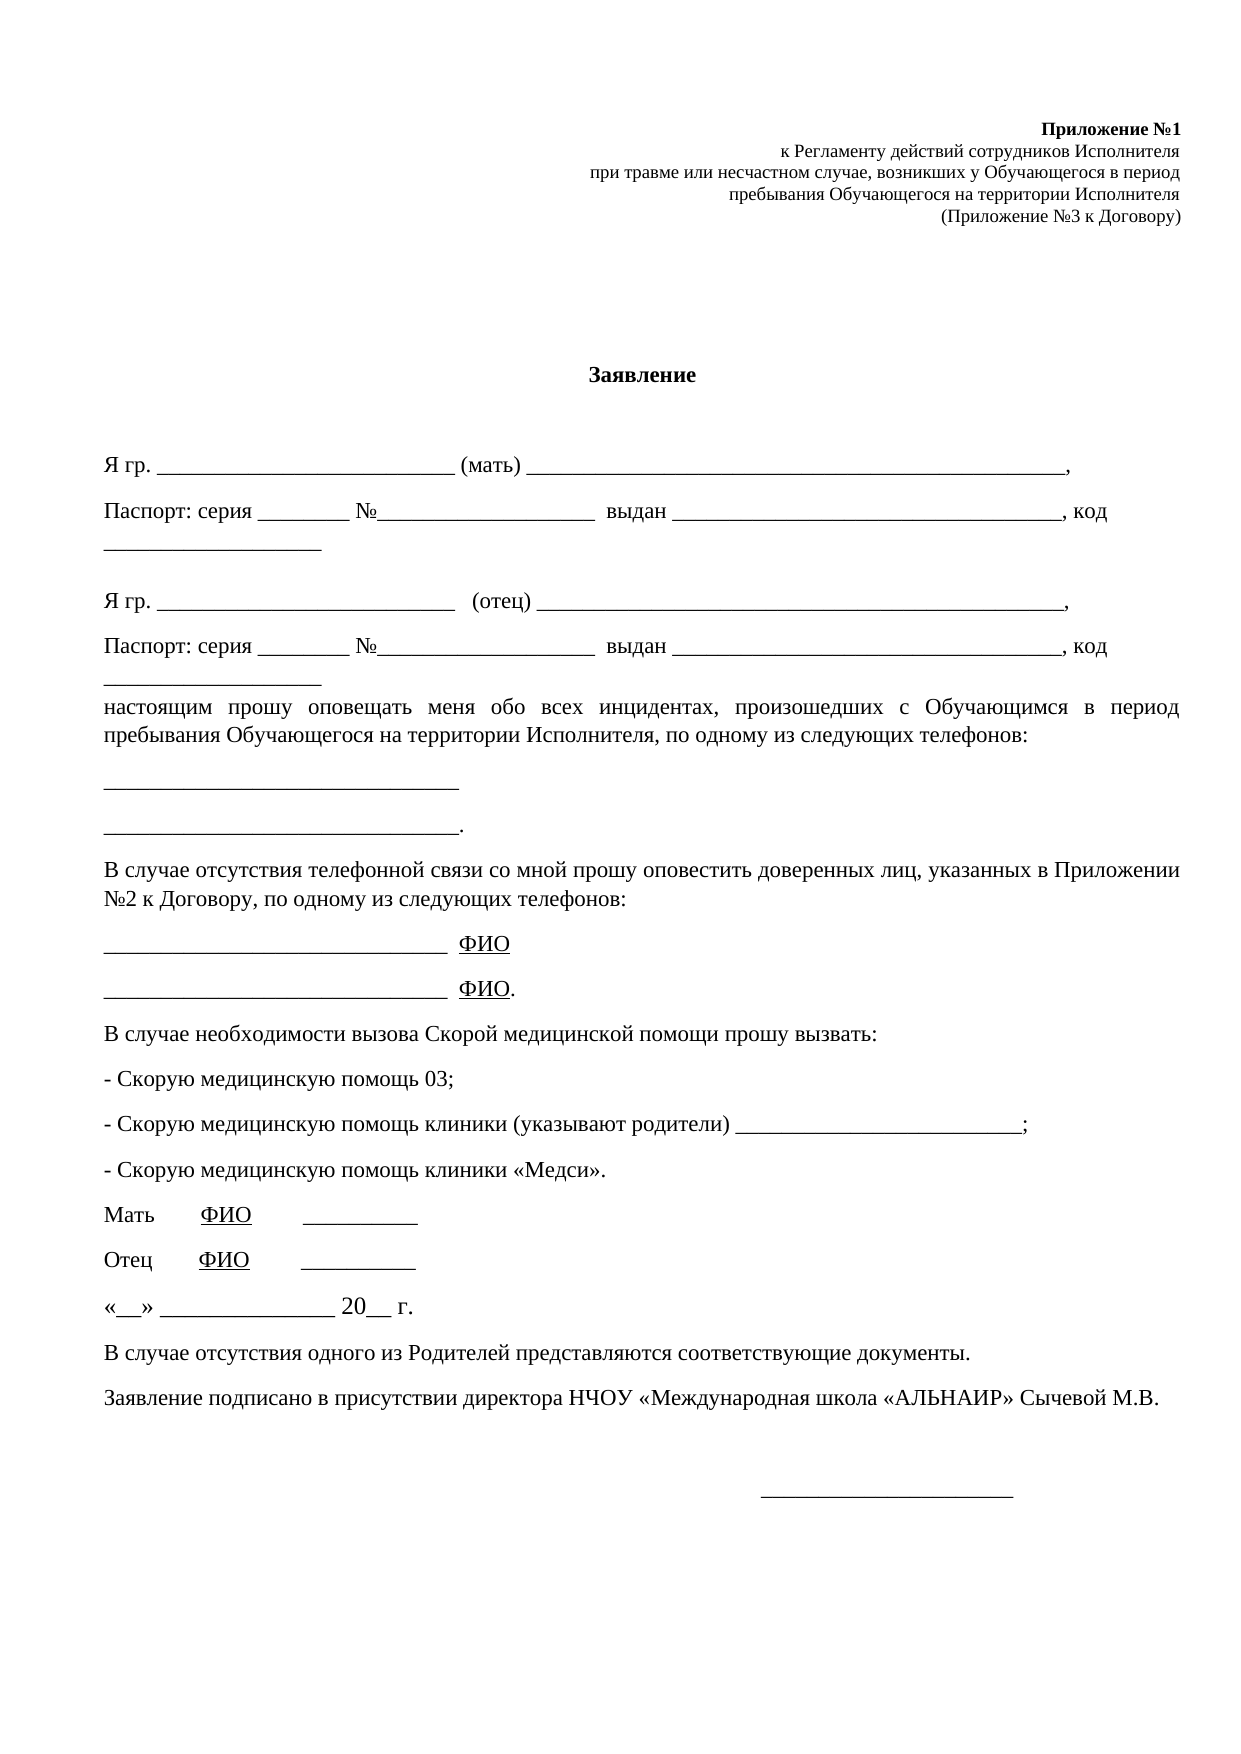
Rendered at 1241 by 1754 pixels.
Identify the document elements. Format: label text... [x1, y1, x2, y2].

text В случае необходимости вызова Скорой медицинской помощи прошу вызвать: [103, 1020, 1181, 1047]
text _______________________________. [103, 811, 1181, 838]
text настоящим прошу оповещать меня обо всех инцидентах, произошедших с Обучающимся в период пребывания Обучающегося на территории Исполнителя, по одному из следующих телефонов: [103, 693, 1181, 748]
text Паспорт: серия ________ №___________________ выдан __________________________________, код ___________________ [103, 632, 1181, 689]
text ______________________ [103, 1474, 1181, 1500]
text ______________________________ ФИО. [103, 975, 1181, 1002]
text при травме или несчастном случае, возникших у Обучающегося в период [103, 161, 1181, 183]
text Я гр. __________________________ (отец) ______________________________________________, [103, 587, 1181, 614]
text Я гр. __________________________ (мать) _______________________________________________, [103, 452, 1181, 478]
text - Скорую медицинскую помощь клиники (указывают родители) _________________________; [103, 1111, 1181, 1137]
text В случае отсутствия телефонной связи со мной прошу оповестить доверенных лиц, указанных в Приложении №2 к Договору, по одному из следующих телефонов: [103, 857, 1181, 911]
text «__» ______________ 20__ г. [103, 1291, 1181, 1320]
text пребывания Обучающегося на территории Исполнителя [103, 183, 1181, 204]
text ______________________________ ФИО [103, 930, 1181, 956]
text - Скорую медицинскую помощь клиники «Медси». [103, 1156, 1181, 1182]
text Отец ФИО __________ [103, 1246, 1181, 1272]
text Паспорт: серия ________ №___________________ выдан __________________________________, код ___________________ [103, 497, 1181, 553]
text к Регламенту действий сотрудников Исполнителя [103, 140, 1181, 161]
text Заявление [103, 361, 1181, 388]
text Мать ФИО __________ [103, 1201, 1181, 1227]
text Приложение №1 [103, 118, 1181, 140]
text (Приложение №3 к Договору) [103, 204, 1181, 226]
text Заявление подписано в присутствии директора НЧОУ «Международная школа «АЛЬНАИР» Сычевой М.В. [103, 1384, 1181, 1410]
text В случае отсутствия одного из Родителей представляются соответствующие документы. [103, 1339, 1181, 1365]
text _______________________________ [103, 766, 1181, 793]
text - Скорую медицинскую помощь 03; [103, 1065, 1181, 1092]
